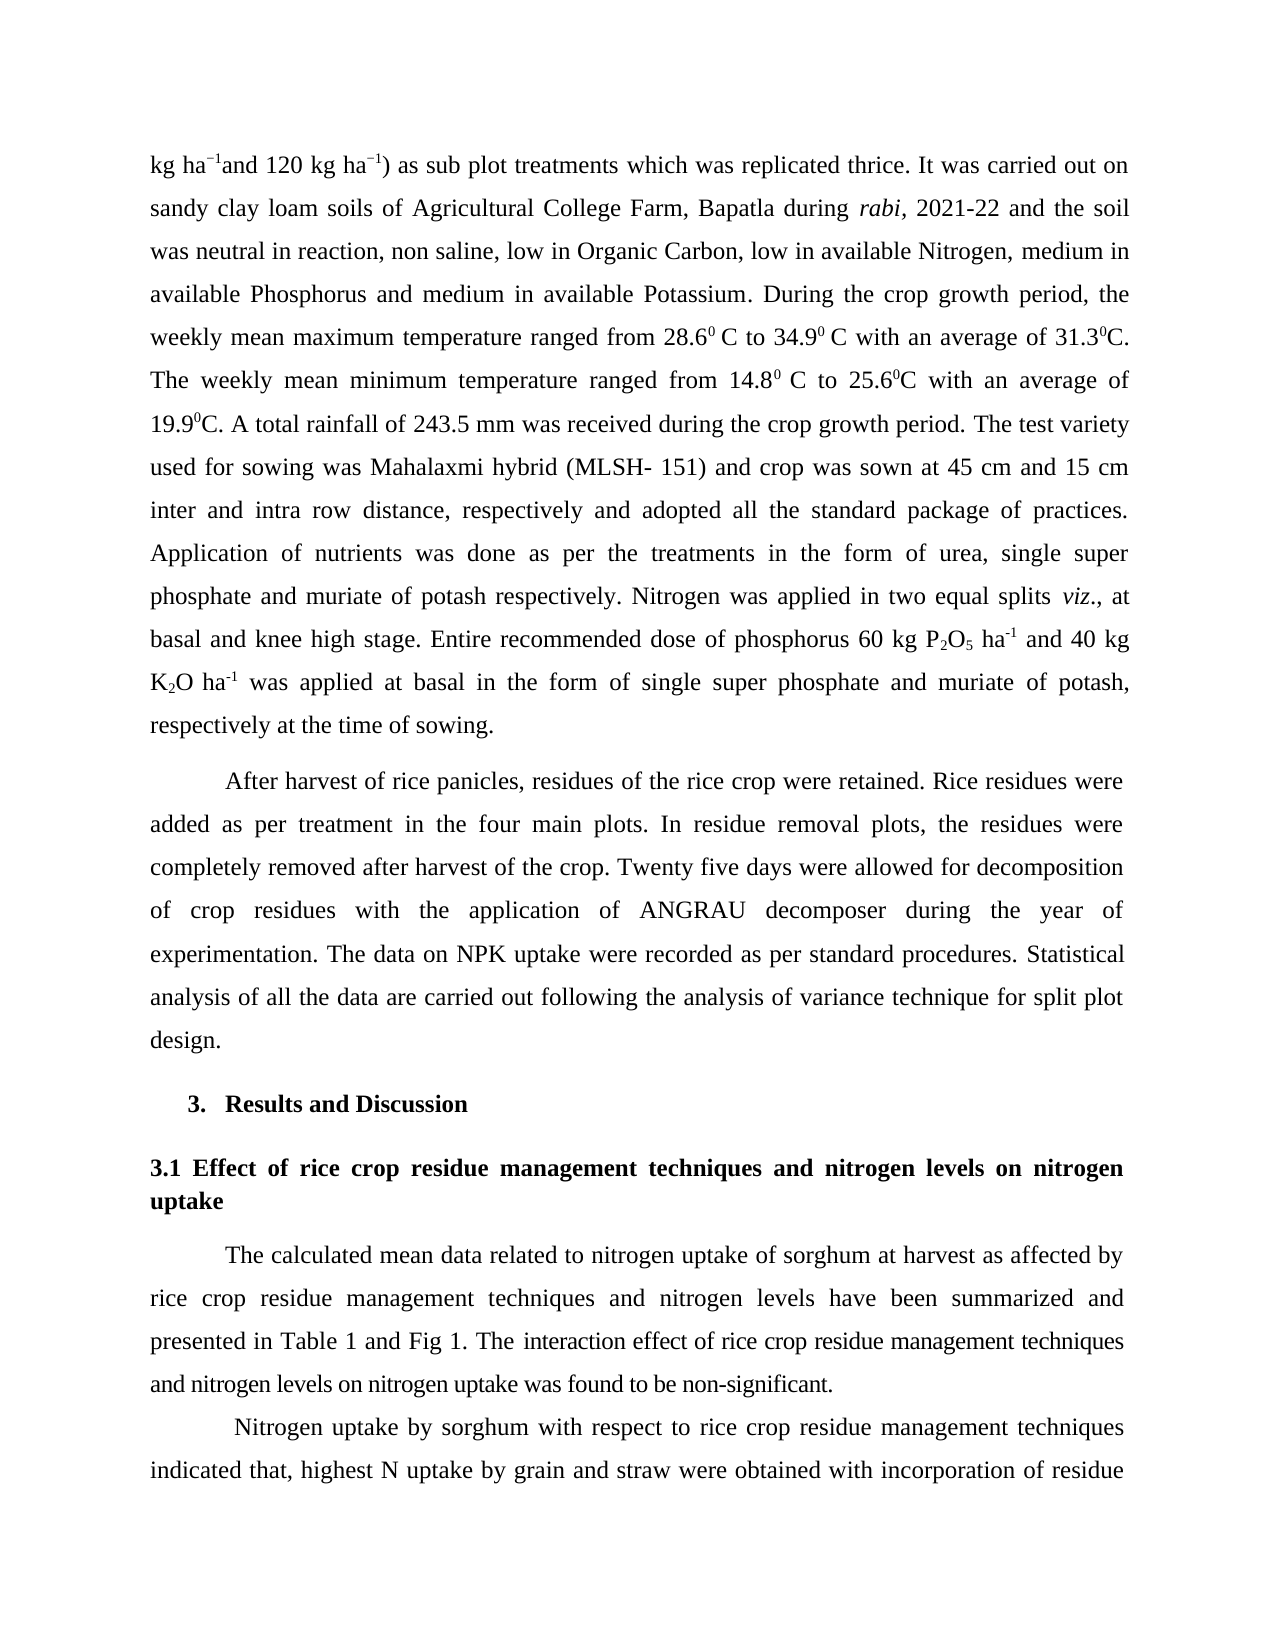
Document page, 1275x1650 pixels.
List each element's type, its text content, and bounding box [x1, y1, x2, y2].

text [150, 1412, 1125, 1484]
text After harvest of rice panicles, residues of the rice crop were retained. Rice residues were added as per treatment in the four main plots. In residue removal plots, the residues were completely removed after harvest of the crop. Twenty five days were allowed for decomposition of crop residues with the application of ANGRAU decomposer during the year of experimentation. The data on NPK uptake were recorded as per standard procedures. Statistical analysis of all the data are carried out following the analysis of variance technique for split plot design. [150, 766, 1125, 1054]
text The calculated mean data related to nitrogen uptake of sorghum at harvest as affected by rice crop residue management techniques and nitrogen levels have been summarized and presented in Table 1 and Fig 1. The interaction effect of rice crop residue management techniques and nitrogen levels on nitrogen uptake was found to be non-significant. [150, 1240, 1125, 1398]
list Results and Discussion [187, 1089, 1125, 1118]
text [150, 150, 1130, 739]
text 3.1 Effect of rice crop residue management techniques and nitrogen levels on nitrogen uptake [150, 1153, 1125, 1215]
